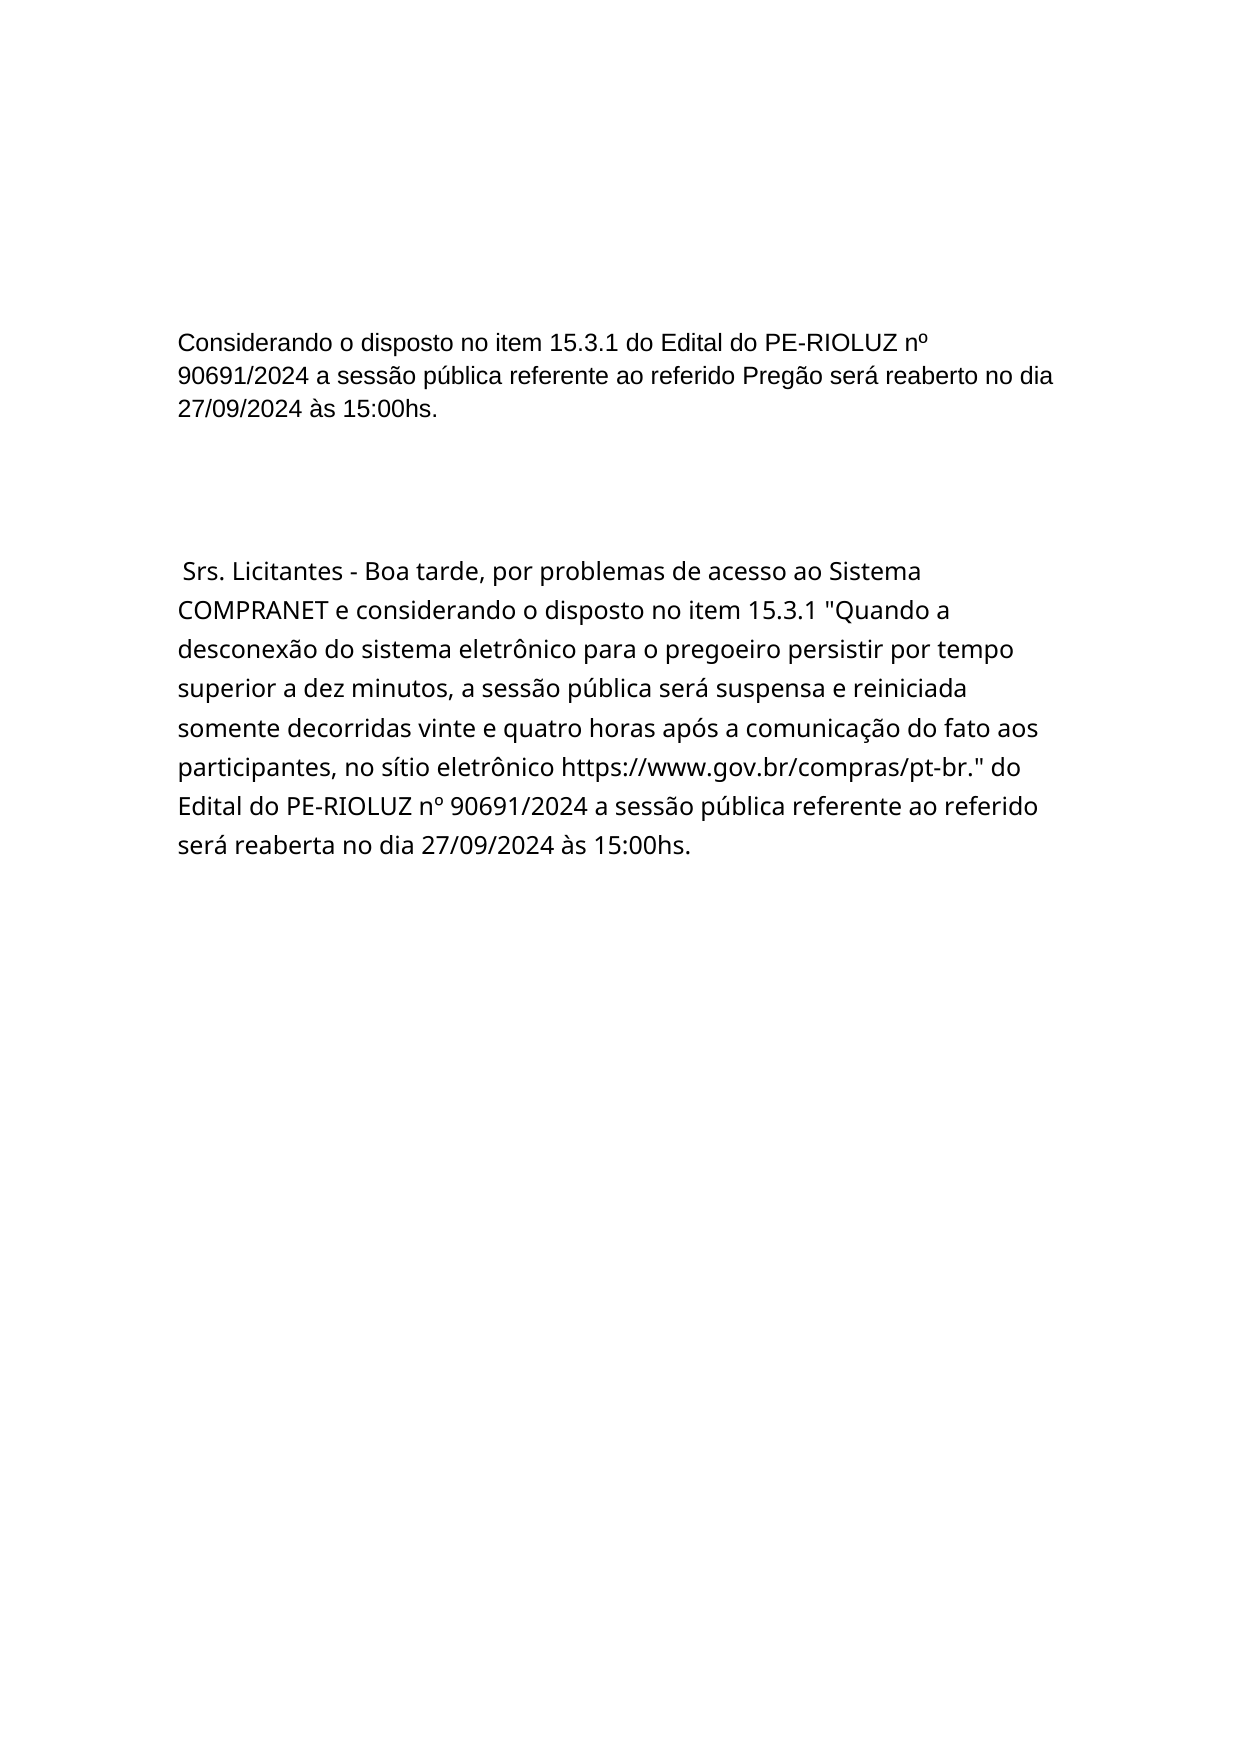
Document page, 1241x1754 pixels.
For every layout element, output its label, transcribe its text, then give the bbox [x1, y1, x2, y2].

text Srs. Licitantes - Boa tarde, por problemas de acesso ao Sistema COMPRANET e considerando o disposto no item 15.3.1 "Quando a desconexão do sistema eletrônico para o pregoeiro persistir por tempo superior a dez minutos, a sessão pública será suspensa e reiniciada somente decorridas vinte e quatro horas após a comunicação do fato aos participantes, no sítio eletrônico https://www.gov.br/compras/pt-br." do Edital do PE-RIOLUZ nº 90691/2024 a sessão pública referente ao referido será reaberta no dia 27/09/2024 às 15:00hs. [177, 553, 1063, 862]
text Considerando o disposto no item 15.3.1 do Edital do PE-RIOLUZ nº 90691/2024 a sessão pública referente ao referido Pregão será reaberto no dia 27/09/2024 às 15:00hs. [177, 328, 1063, 422]
